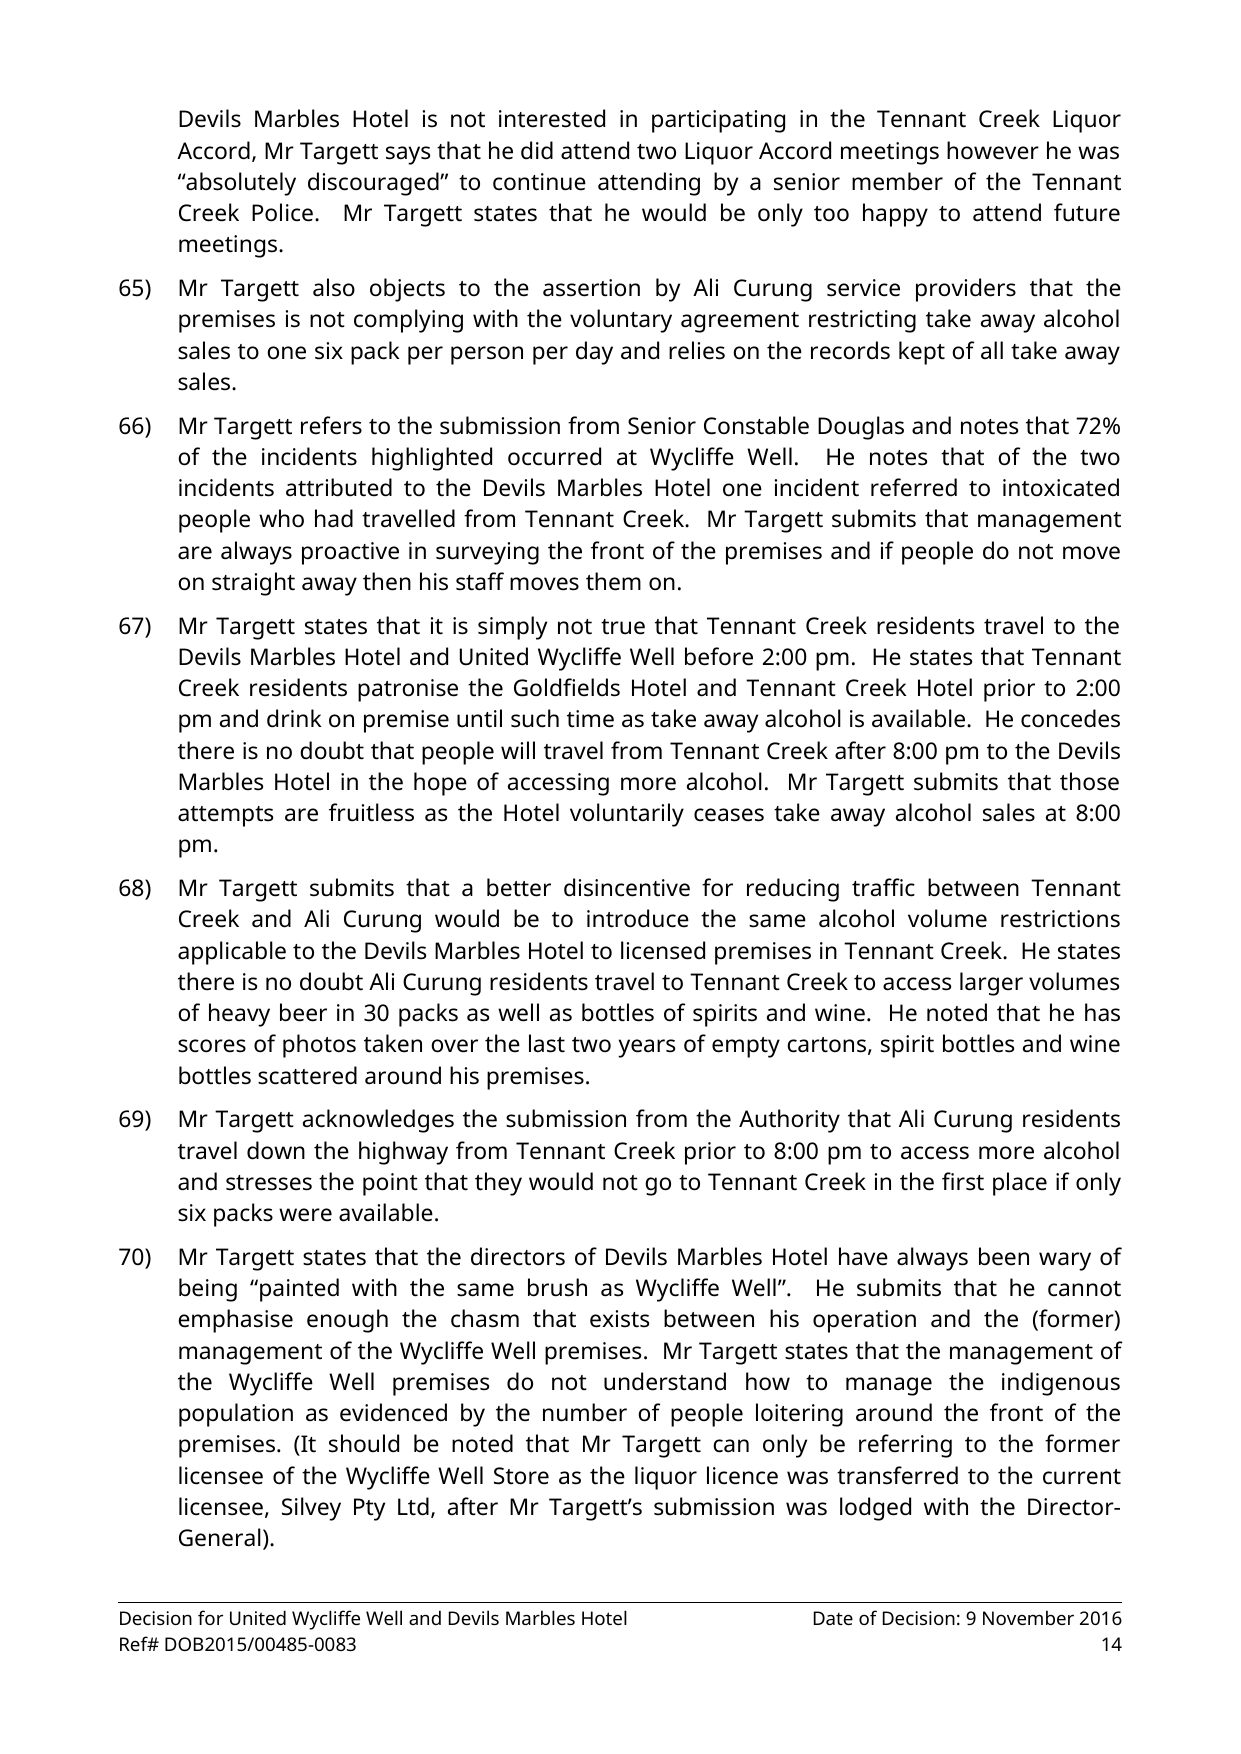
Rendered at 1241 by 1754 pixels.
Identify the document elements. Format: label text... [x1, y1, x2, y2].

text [118, 103, 1122, 259]
text Mr Targett acknowledges the submission from the Authority that Ali Curung residents travel down the highway from Tennant Creek prior to 8:00 pm to access more alcohol and stresses the point that they would not go to Tennant Creek in the first place if only six packs were available. [118, 1103, 1122, 1228]
text Mr Targett refers to the submission from Senior Constable Douglas and notes that 72% of the incidents highlighted occurred at Wycliffe Well. He notes that of the two incidents attributed to the Devils Marbles Hotel one incident referred to intoxicated people who had travelled from Tennant Creek. Mr Targett submits that management are always proactive in surveying the front of the premises and if people do not move on straight away then his staff moves them on. [118, 409, 1122, 597]
text Mr Targett also objects to the assertion by Ali Curung service providers that the premises is not complying with the voluntary agreement restricting take away alcohol sales to one six pack per person per day and relies on the records kept of all take away sales. [118, 272, 1122, 397]
text Mr Targett submits that a better disincentive for reducing traffic between Tennant Creek and Ali Curung would be to introduce the same alcohol volume restrictions applicable to the Devils Marbles Hotel to licensed premises in Tennant Creek. He states there is no doubt Ali Curung residents travel to Tennant Creek to access larger volumes of heavy beer in 30 packs as well as bottles of spirits and wine. He noted that he has scores of photos taken over the last two years of empty cartons, spirit bottles and wine bottles scattered around his premises. [118, 872, 1122, 1091]
text Mr Targett states that the directors of Devils Marbles Hotel have always been wary of being “painted with the same brush as Wycliffe Well”. He submits that he cannot emphasise enough the chasm that exists between his operation and the (former) management of the Wycliffe Well premises. Mr Targett states that the management of the Wycliffe Well premises do not understand how to manage the indigenous population as evidenced by the number of people loitering around the front of the premises. (It should be noted that Mr Targett can only be referring to the former licensee of the Wycliffe Well Store as the liquor licence was transferred to the current licensee, Silvey Pty Ltd, after Mr Targett’s submission was lodged with the Director-General). [118, 1241, 1122, 1553]
text Mr Targett states that it is simply not true that Tennant Creek residents travel to the Devils Marbles Hotel and United Wycliffe Well before 2:00 pm. He states that Tennant Creek residents patronise the Goldfields Hotel and Tennant Creek Hotel prior to 2:00 pm and drink on premise until such time as take away alcohol is available. He concedes there is no doubt that people will travel from Tennant Creek after 8:00 pm to the Devils Marbles Hotel in the hope of accessing more alcohol. Mr Targett submits that those attempts are fruitless as the Hotel voluntarily ceases take away alcohol sales at 8:00 pm. [118, 609, 1122, 859]
